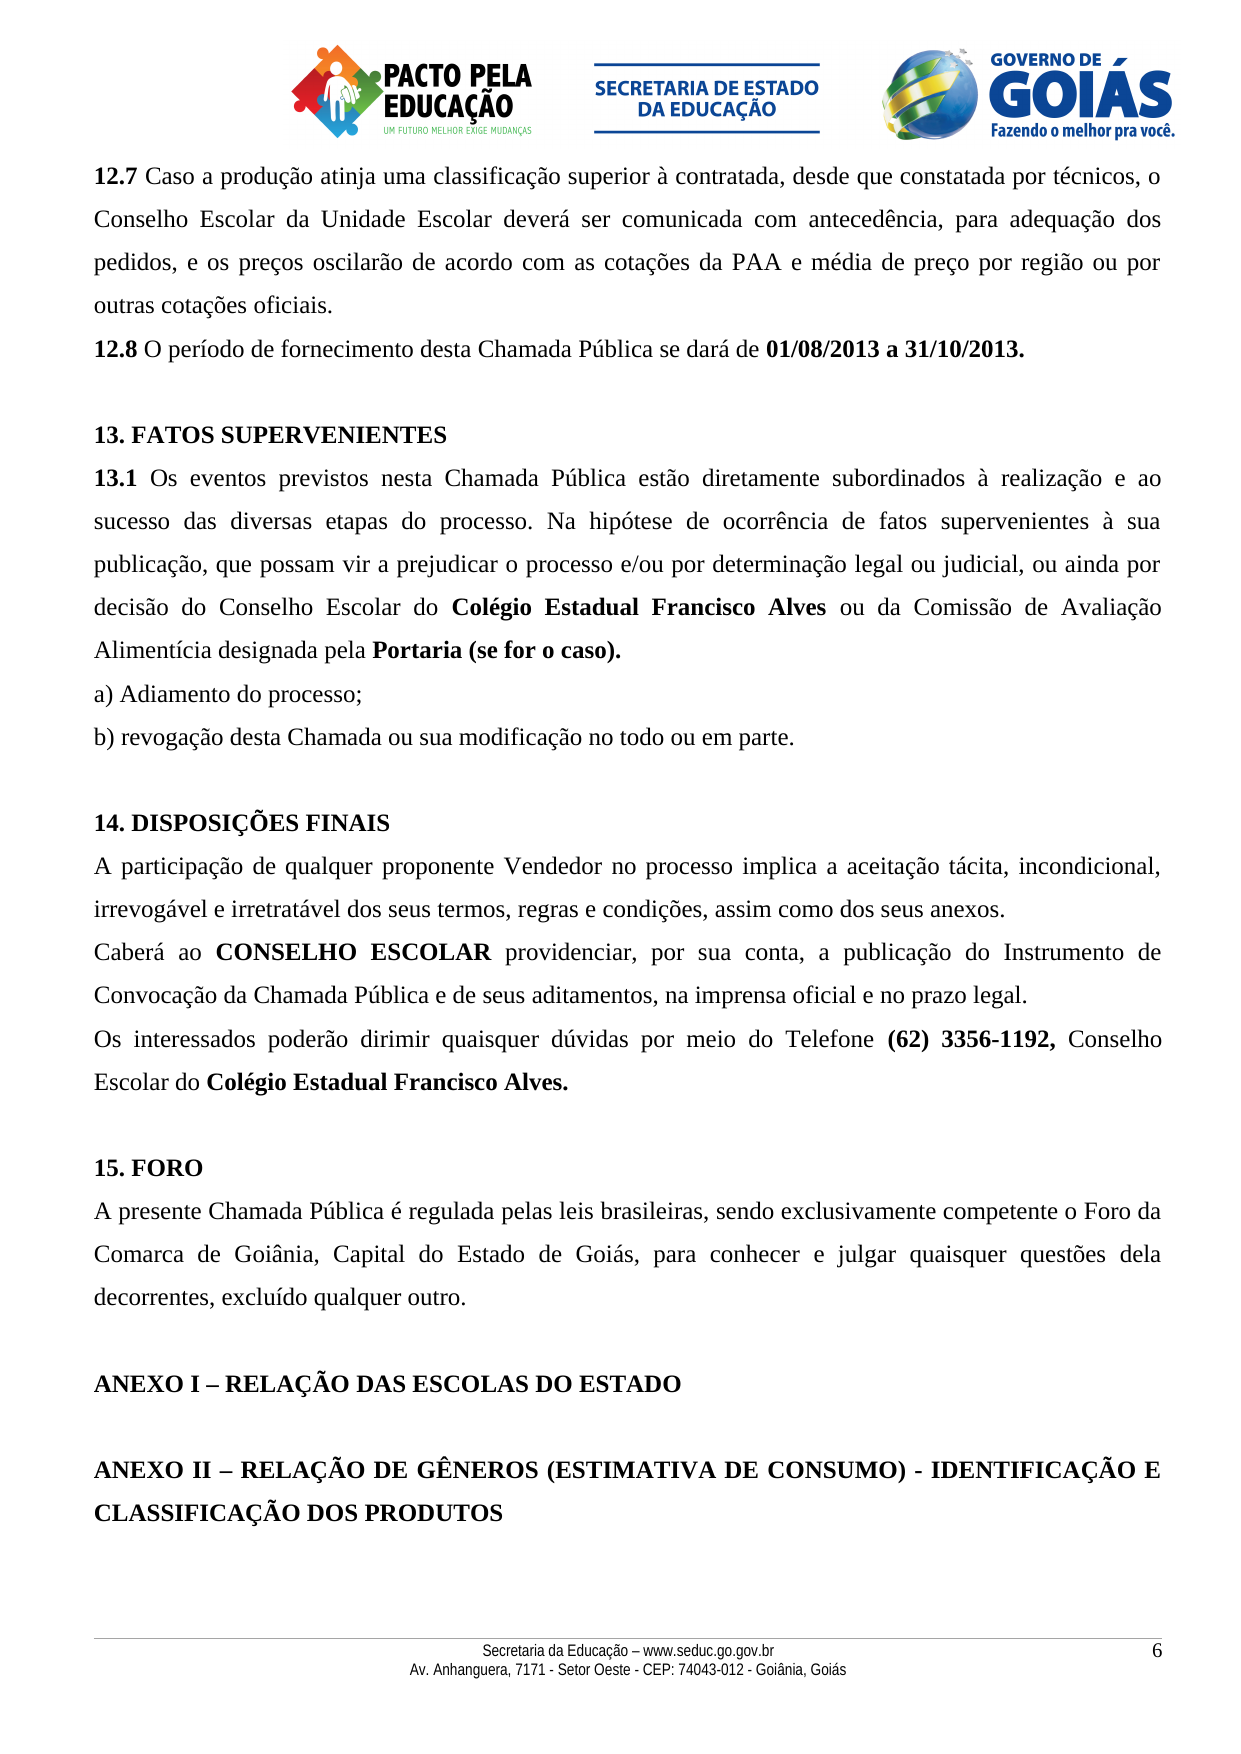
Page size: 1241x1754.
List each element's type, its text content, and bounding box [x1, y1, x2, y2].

text ANEXO I – RELAÇÃO DAS ESCOLAS DO ESTADO [94, 1369, 1162, 1397]
text ANEXO II – RELAÇÃO DE GÊNEROS (ESTIMATIVA DE CONSUMO) - IDENTIFICAÇÃO E CLASSIFICAÇÃO DOS PRODUTOS [94, 1455, 1162, 1527]
text a) Adiamento do processo; [94, 679, 1162, 707]
text 12.8 O período de fornecimento desta Chamada Pública se dará de 01/08/2013 a 31/10/2013. [94, 334, 1162, 362]
text A participação de qualquer proponente Vendedor no processo implica a aceitação tácita, incondicional, irrevogável e irretratável dos seus termos, regras e condições, assim como dos seus anexos. [94, 851, 1162, 923]
text Caberá ao CONSELHO ESCOLAR providenciar, por sua conta, a publicação do Instrumento de Convocação da Chamada Pública e de seus aditamentos, na imprensa oficial e no prazo legal. [94, 937, 1162, 1009]
text b) revogação desta Chamada ou sua modificação no todo ou em parte. [94, 722, 1162, 751]
text 13. FATOS SUPERVENIENTES [94, 420, 1162, 449]
text 12.7 Caso a produção atinja uma classificação superior à contratada, desde que constatada por técnicos, o Conselho Escolar da Unidade Escolar deverá ser comunicada com antecedência, para adequação dos pedidos, e os preços oscilarão de acordo com as cotações da PAA e média de preço por região ou por outras cotações oficiais. [94, 161, 1162, 319]
text Os interessados poderão dirimir quaisquer dúvidas por meio do Telefone (62) 3356-1192, Conselho Escolar do Colégio Estadual Francisco Alves. [94, 1024, 1162, 1096]
text 15. FORO [94, 1153, 1162, 1182]
text A presente Chamada Pública é regulada pelas leis brasileiras, sendo exclusivamente competente o Foro da Comarca de Goiânia, Capital do Estado de Goiás, para conhecer e julgar quaisquer questões dela decorrentes, excluído qualquer outro. [94, 1196, 1162, 1311]
text 14. DISPOSIÇÕES FINAIS [94, 808, 1162, 837]
picture [282, 40, 1182, 149]
text 13.1 Os eventos previstos nesta Chamada Pública estão diretamente subordinados à realização e ao sucesso das diversas etapas do processo. Na hipótese de ocorrência de fatos supervenientes à sua publicação, que possam vir a prejudicar o processo e/ou por determinação legal ou judicial, ou ainda por decisão do Conselho Escolar do Colégio Estadual Francisco Alves ou da Comissão de Avaliação Alimentícia designada pela Portaria (se for o caso). [94, 463, 1162, 664]
